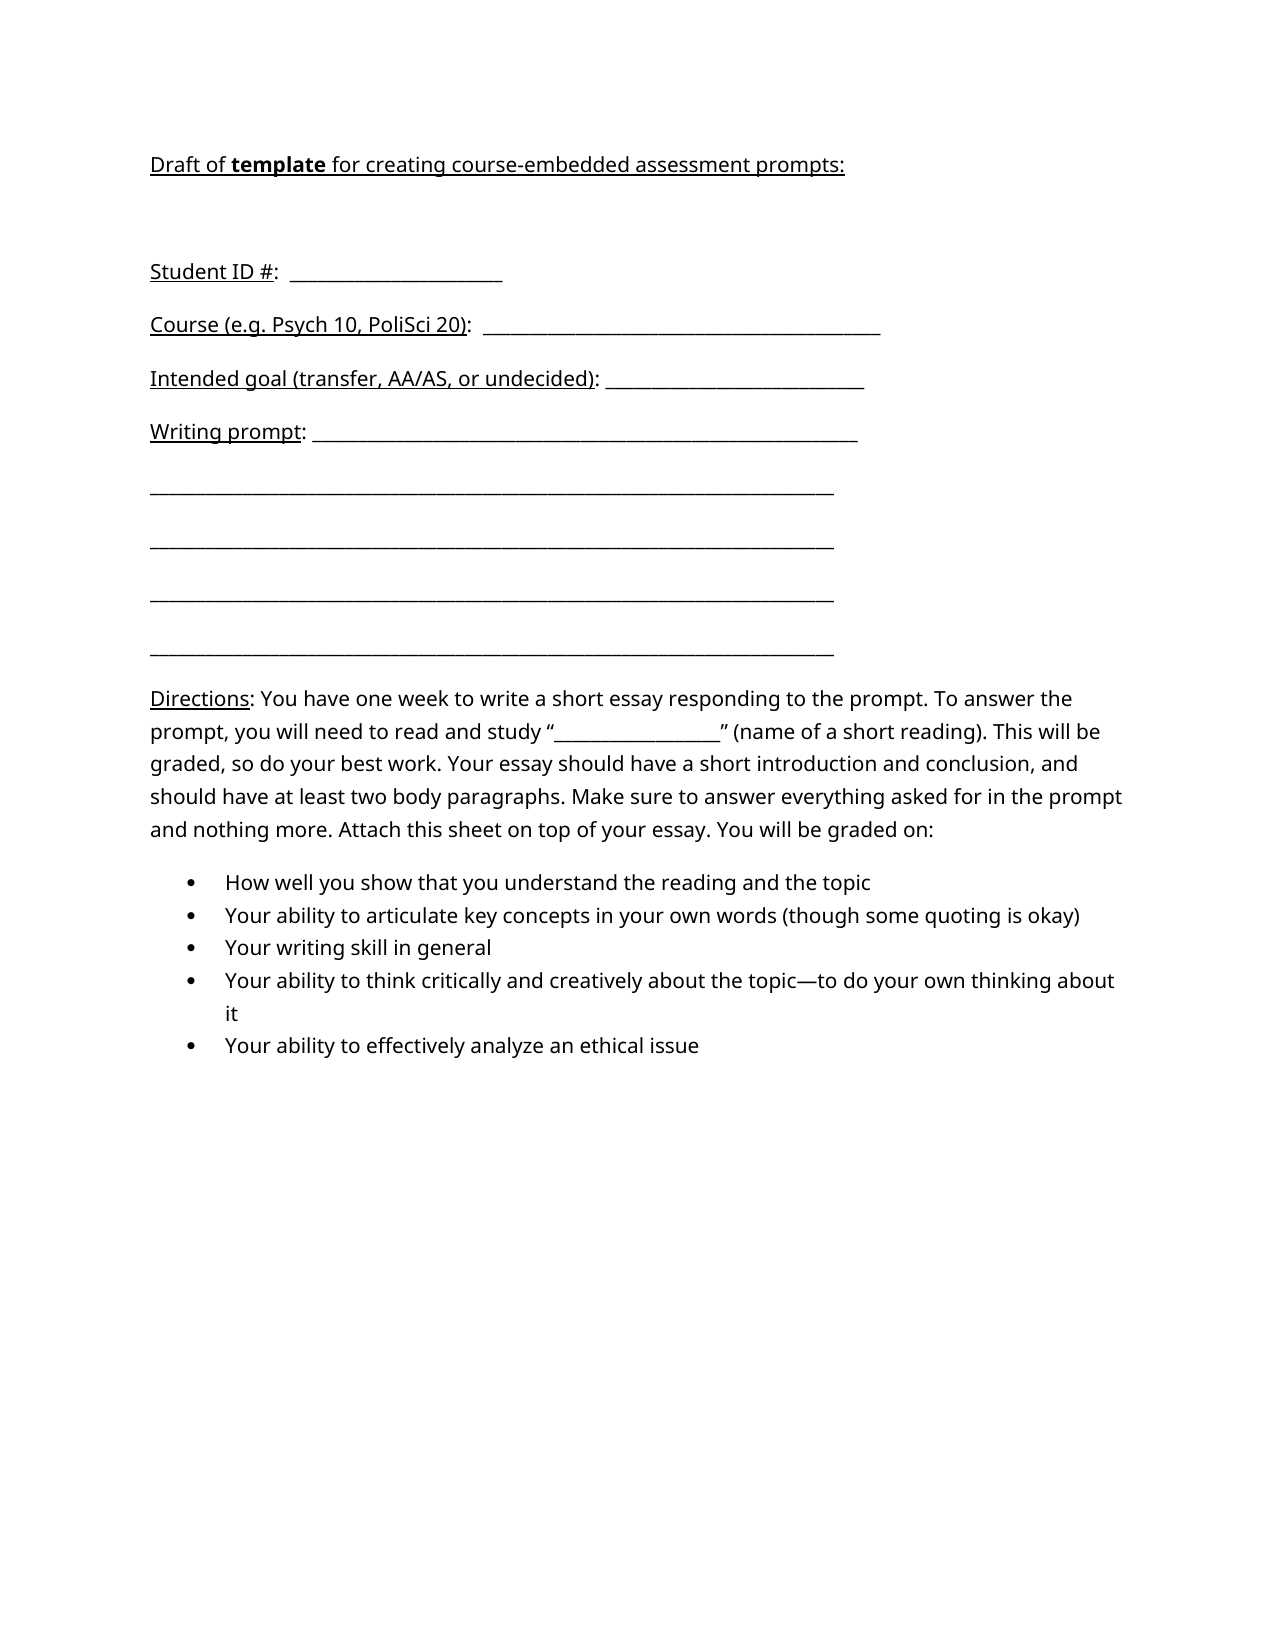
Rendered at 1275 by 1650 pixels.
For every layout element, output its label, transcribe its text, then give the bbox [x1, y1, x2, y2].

text __________________________________________________________________________ [150, 471, 1125, 499]
text __________________________________________________________________________ [150, 577, 1125, 606]
text Directions: You have one week to write a short essay responding to the prompt. To answer the prompt, you will need to read and study “__________________” (name of a short reading). This will be graded, so do your best work. Your essay should have a short introduction and conclusion, and should have at least two body paragraphs. Make sure to answer everything asked for in the prompt and nothing more. Attach this sheet on top of your essay. You will be graded on: [150, 684, 1125, 843]
list Your ability to articulate key concepts in your own words (though some quoting is okay) [187, 901, 1125, 929]
text Intended goal (transfer, AA/AS, or undecided): ____________________________ [150, 364, 1125, 392]
text __________________________________________________________________________ [150, 524, 1125, 552]
text __________________________________________________________________________ [150, 631, 1125, 659]
list Your ability to think critically and creatively about the topic—to do your own thinking about it [187, 966, 1125, 1027]
list How well you show that you understand the reading and the topic [187, 868, 1125, 897]
list Your writing skill in general [187, 933, 1125, 962]
text Writing prompt: ___________________________________________________________ [150, 417, 1125, 446]
text Draft of template for creating course-embedded assessment prompts: [150, 150, 1125, 178]
text Course (e.g. Psych 10, PoliSci 20): ___________________________________________ [150, 310, 1125, 339]
list Your ability to effectively analyze an ethical issue [187, 1031, 1125, 1060]
text Student ID #: _______________________ [150, 257, 1125, 285]
